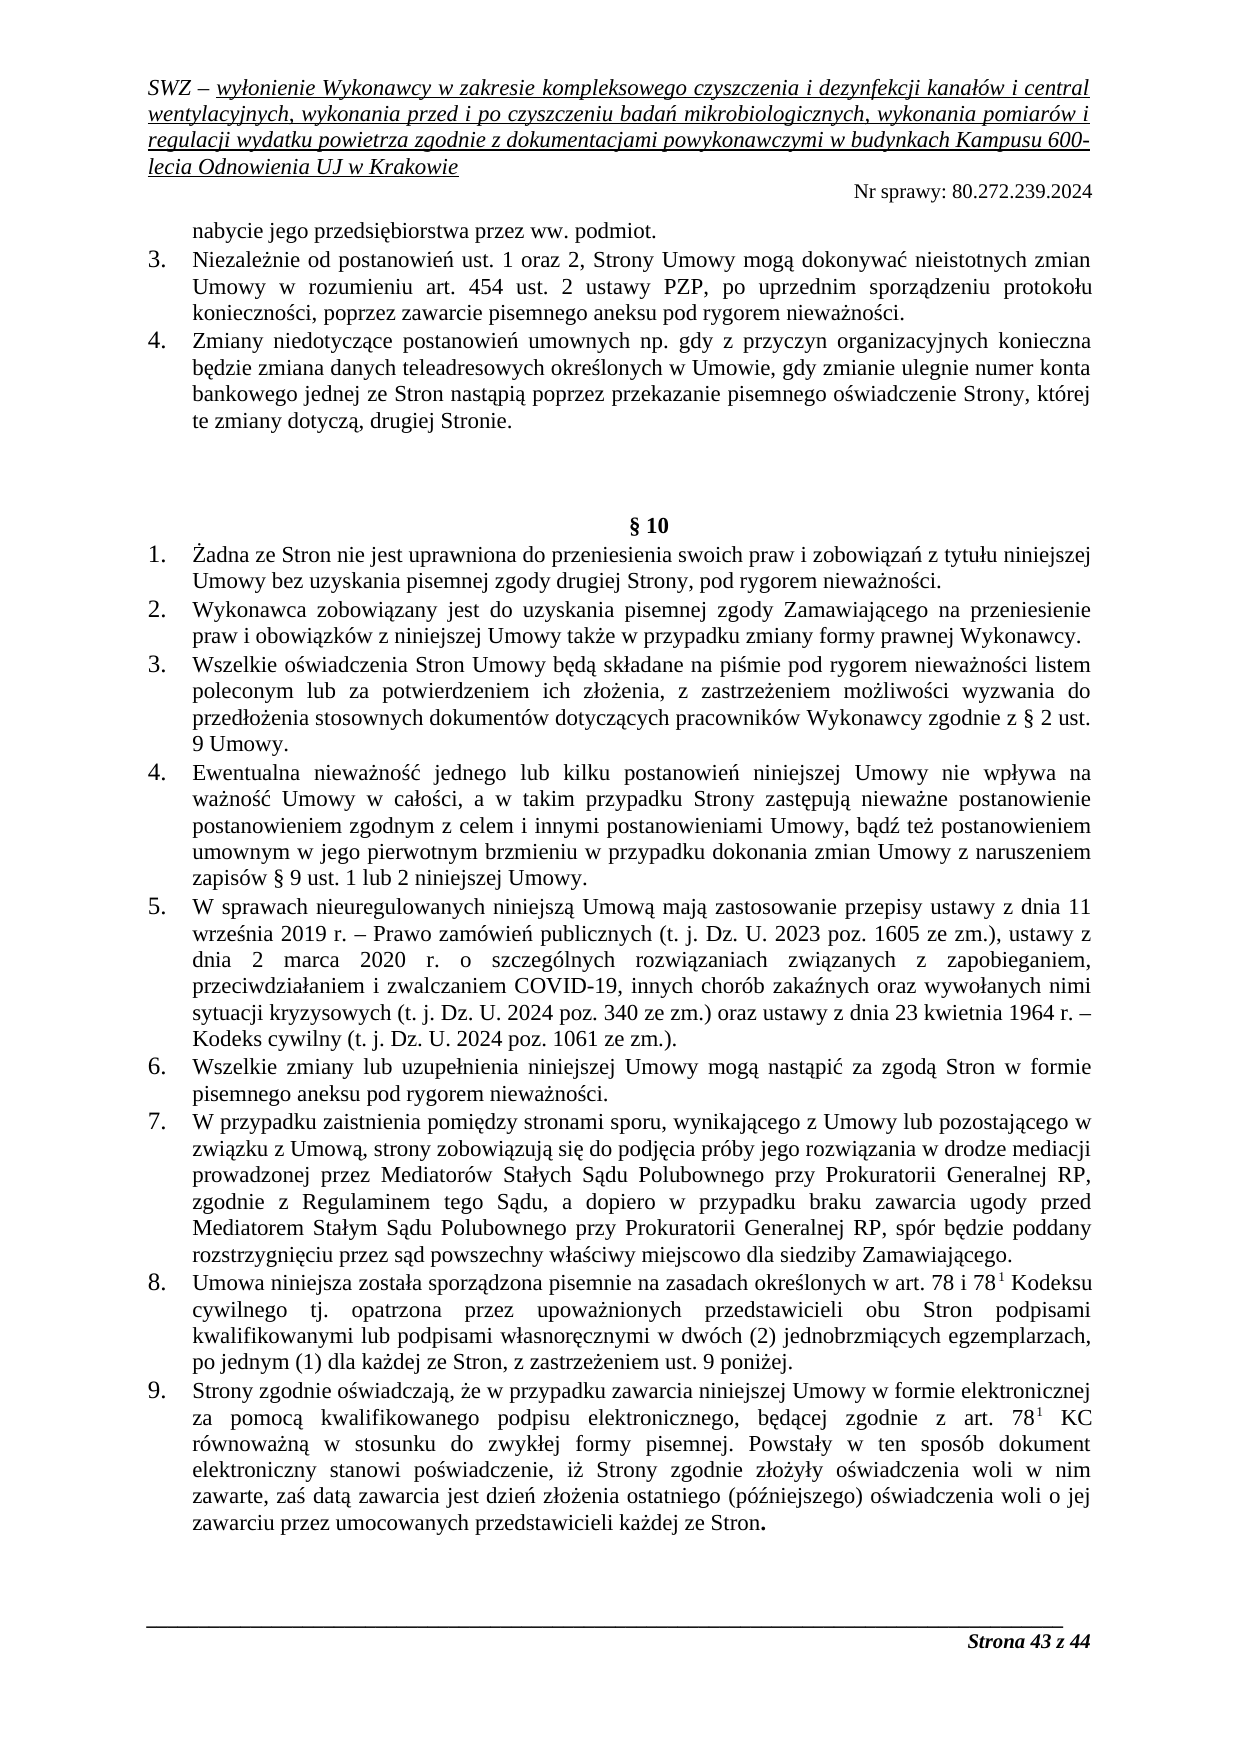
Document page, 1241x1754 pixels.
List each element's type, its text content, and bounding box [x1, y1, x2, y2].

list Umowa niniejsza została sporządzona pisemnie na zasadach określonych w art. 78 i 781 Kodeksu cywilnego tj. opatrzona przez upoważnionych przedstawicieli obu Stron podpisami kwalifikowanymi lub podpisami własnoręcznymi w dwóch (2) jednobrzmiących egzemplarzach, po jednym (1) dla każdej ze Stron, z zastrzeżeniem ust. 9 poniżej. [148, 1267, 1092, 1375]
list Ewentualna nieważność jednego lub kilku postanowień niniejszej Umowy nie wpływa na ważność Umowy w całości, a w takim przypadku Strony zastępują nieważne postanowienie postanowieniem zgodnym z celem i innymi postanowieniami Umowy, bądź też postanowieniem umownym w jego pierwotnym brzmieniu w przypadku dokonania zmian Umowy z naruszeniem zapisów § 9 ust. 1 lub 2 niniejszej Umowy. [148, 757, 1092, 891]
list Niezależnie od postanowień ust. 1 oraz 2, Strony Umowy mogą dokonywać nieistotnych zmian Umowy w rozumieniu art. 454 ust. 2 ustawy PZP, po uprzednim sporządzeniu protokołu konieczności, poprzez zawarcie pisemnego aneksu pod rygorem nieważności. [148, 244, 1092, 325]
list Strony zgodnie oświadczają, że w przypadku zawarcia niniejszej Umowy w formie elektronicznej za pomocą kwalifikowanego podpisu elektronicznego, będącej zgodnie z art. 781 KC równoważną w stosunku do zwykłej formy pisemnej. Powstały w ten sposób dokument elektroniczny stanowi poświadczenie, iż Strony zgodnie złożyły oświadczenia woli w nim zawarte, zaś datą zawarcia jest dzień złożenia ostatniego (późniejszego) oświadczenia woli o jej zawarciu przez umocowanych przedstawicieli każdej ze Stron. [148, 1375, 1092, 1535]
list Wszelkie oświadczenia Stron Umowy będą składane na piśmie pod rygorem nieważności listem poleconym lub za potwierdzeniem ich złożenia, z zastrzeżeniem możliwości wyzwania do przedłożenia stosownych dokumentów dotyczących pracowników Wykonawcy zgodnie z § 2 ust. 9 Umowy. [148, 649, 1092, 757]
text § 10 [629, 512, 1092, 539]
list Wszelkie zmiany lub uzupełnienia niniejszej Umowy mogą nastąpić za zgodą Stron w formie pisemnego aneksu pod rygorem nieważności. [148, 1051, 1092, 1106]
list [148, 218, 1092, 244]
list W przypadku zaistnienia pomiędzy stronami sporu, wynikającego z Umowy lub pozostającego w związku z Umową, strony zobowiązują się do podjęcia próby jego rozwiązania w drodze mediacji prowadzonej przez Mediatorów Stałych Sądu Polubownego przy Prokuratorii Generalnej RP, zgodnie z Regulaminem tego Sądu, a dopiero w przypadku braku zawarcia ugody przed Mediatorem Stałym Sądu Polubownego przy Prokuratorii Generalnej RP, spór będzie poddany rozstrzygnięciu przez sąd powszechny właściwy miejscowo dla siedziby Zamawiającego. [148, 1106, 1092, 1267]
list Żadna ze Stron nie jest uprawniona do przeniesienia swoich praw i zobowiązań z tytułu niniejszej Umowy bez uzyskania pisemnej zgody drugiej Strony, pod rygorem nieważności. [148, 539, 1092, 594]
list W sprawach nieuregulowanych niniejszą Umową mają zastosowanie przepisy ustawy z dnia 11 września 2019 r. – Prawo zamówień publicznych (t. j. Dz. U. 2023 poz. 1605 ze zm.), ustawy z dnia 2 marca 2020 r. o szczególnych rozwiązaniach związanych z zapobieganiem, przeciwdziałaniem i zwalczaniem COVID-19, innych chorób zakaźnych oraz wywołanych nimi sytuacji kryzysowych (t. j. Dz. U. 2024 poz. 340 ze zm.) oraz ustawy z dnia 23 kwietnia 1964 r. – Kodeks cywilny (t. j. Dz. U. 2024 poz. 1061 ze zm.). [148, 891, 1092, 1051]
list Wykonawca zobowiązany jest do uzyskania pisemnej zgody Zamawiającego na przeniesienie praw i obowiązków z niniejszej Umowy także w przypadku zmiany formy prawnej Wykonawcy. [148, 594, 1092, 649]
list Zmiany niedotyczące postanowień umownych np. gdy z przyczyn organizacyjnych konieczna będzie zmiana danych teleadresowych określonych w Umowie, gdy zmianie ulegnie numer konta bankowego jednej ze Stron nastąpią poprzez przekazanie pisemnego oświadczenie Strony, której te zmiany dotyczą, drugiej Stronie. [148, 325, 1092, 433]
